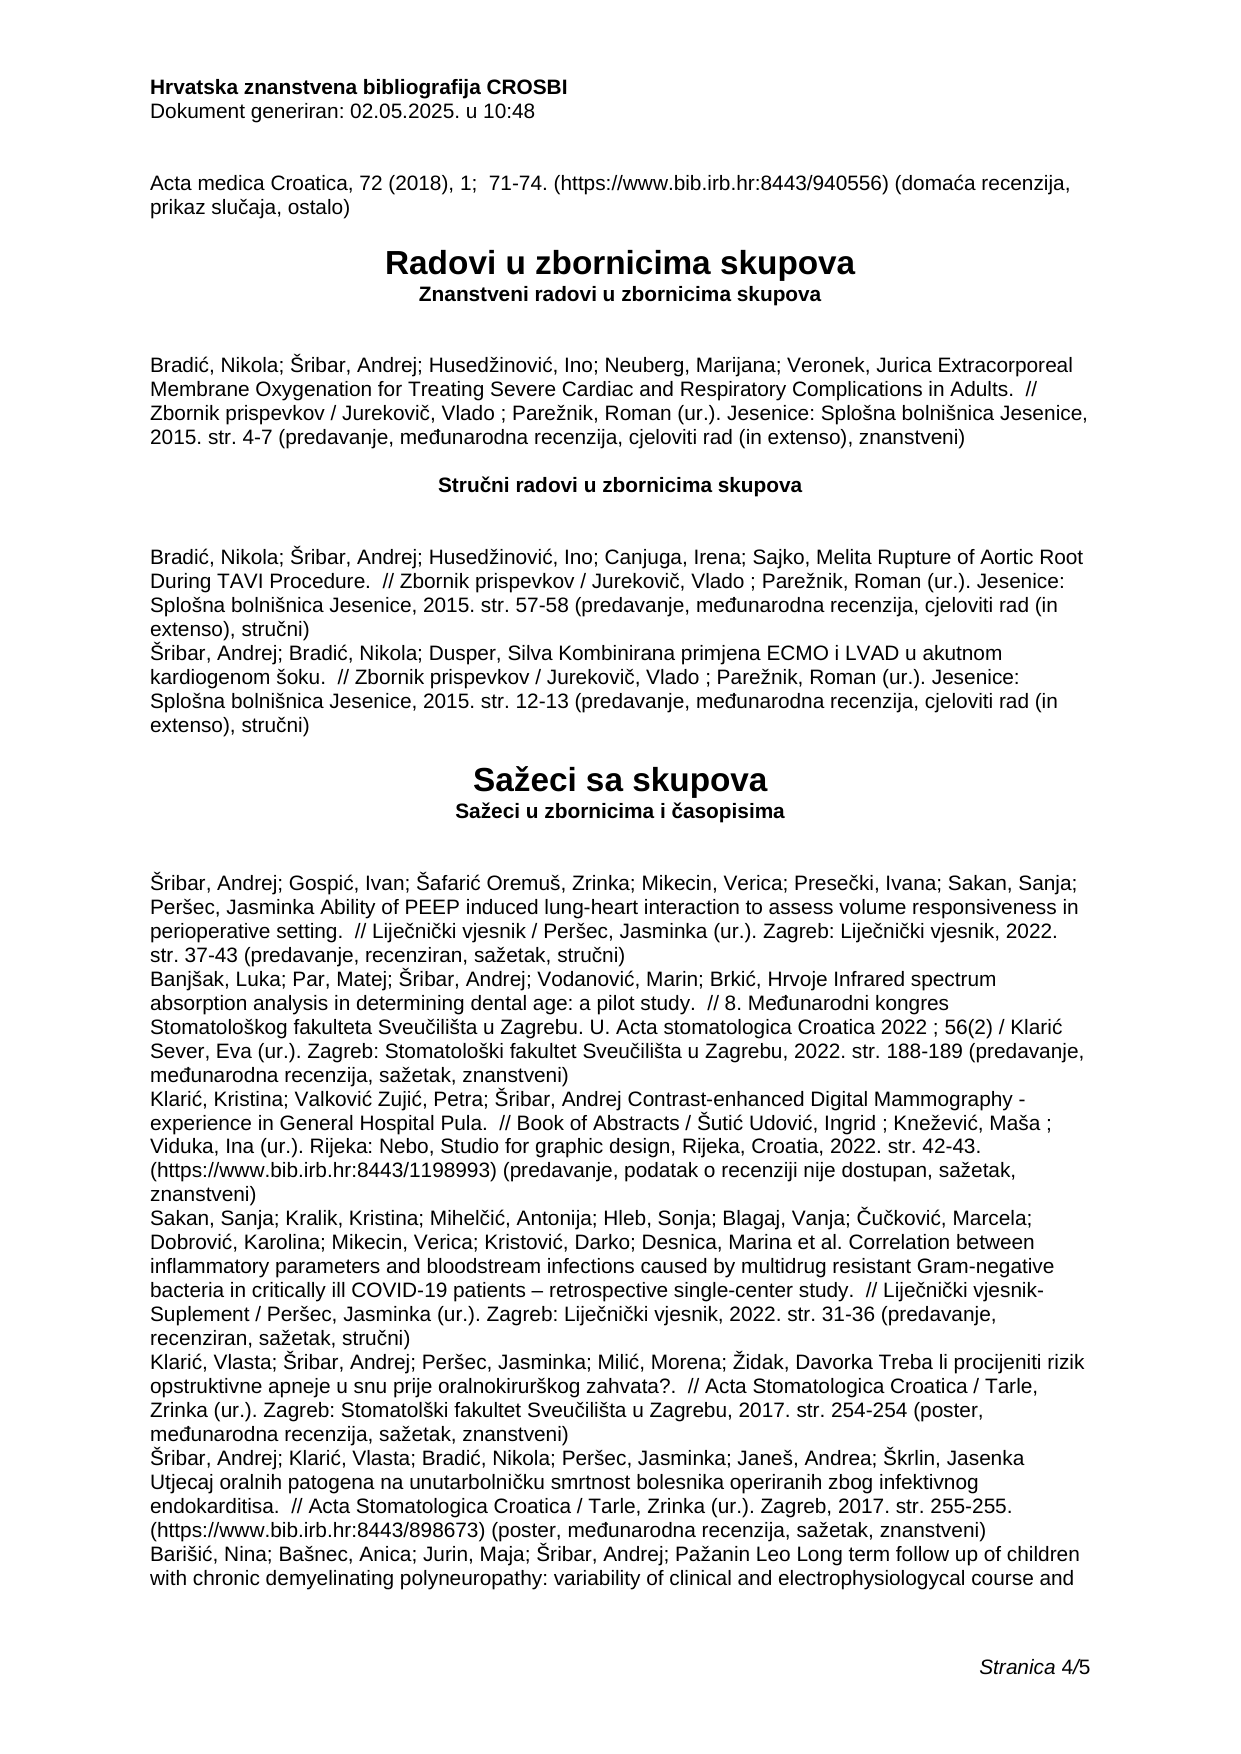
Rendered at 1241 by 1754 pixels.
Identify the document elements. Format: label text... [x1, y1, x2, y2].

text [150, 1542, 1090, 1589]
subtitle Stručni radovi u zbornicima skupova [150, 473, 1090, 497]
text Šribar, Andrej; Klarić, Vlasta; Bradić, Nikola; Peršec, Jasminka; Janeš, Andrea; Škrlin, Jasenka [150, 1446, 1090, 1542]
text Klarić, Kristina; Valković Zujić, Petra; Šribar, Andrej [150, 1086, 1090, 1206]
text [150, 171, 1090, 219]
text Šribar, Andrej; Gospić, Ivan; Šafarić Oremuš, Zrinka; Mikecin, Verica; Presečki, Ivana; Sakan, Sanja; Peršec, Jasminka [150, 871, 1090, 967]
subtitle Radovi u zbornicima skupova [150, 243, 1090, 281]
subtitle Sažeci sa skupova [150, 761, 1090, 799]
text Bradić, Nikola; Šribar, Andrej; Husedžinović, Ino; Neuberg, Marijana; Veronek, Jurica [150, 353, 1090, 449]
text Šribar, Andrej; Bradić, Nikola; Dusper, Silva [150, 641, 1090, 737]
text Sakan, Sanja; Kralik, Kristina; Mihelčić, Antonija; Hleb, Sonja; Blagaj, Vanja; Čučković, Marcela; Dobrović, Karolina; Mikecin, Verica; Kristović, Darko; Desnica, Marina et al. [150, 1206, 1090, 1350]
subtitle Znanstveni radovi u zbornicima skupova [150, 281, 1090, 305]
text Bradić, Nikola; Šribar, Andrej; Husedžinović, Ino; Canjuga, Irena; Sajko, Melita [150, 545, 1090, 641]
text Klarić, Vlasta; Šribar, Andrej; Peršec, Jasminka; Milić, Morena; Židak, Davorka [150, 1350, 1090, 1446]
text Banjšak, Luka; Par, Matej; Šribar, Andrej; Vodanović, Marin; Brkić, Hrvoje [150, 967, 1090, 1086]
subtitle Sažeci u zbornicima i časopisima [150, 799, 1090, 823]
